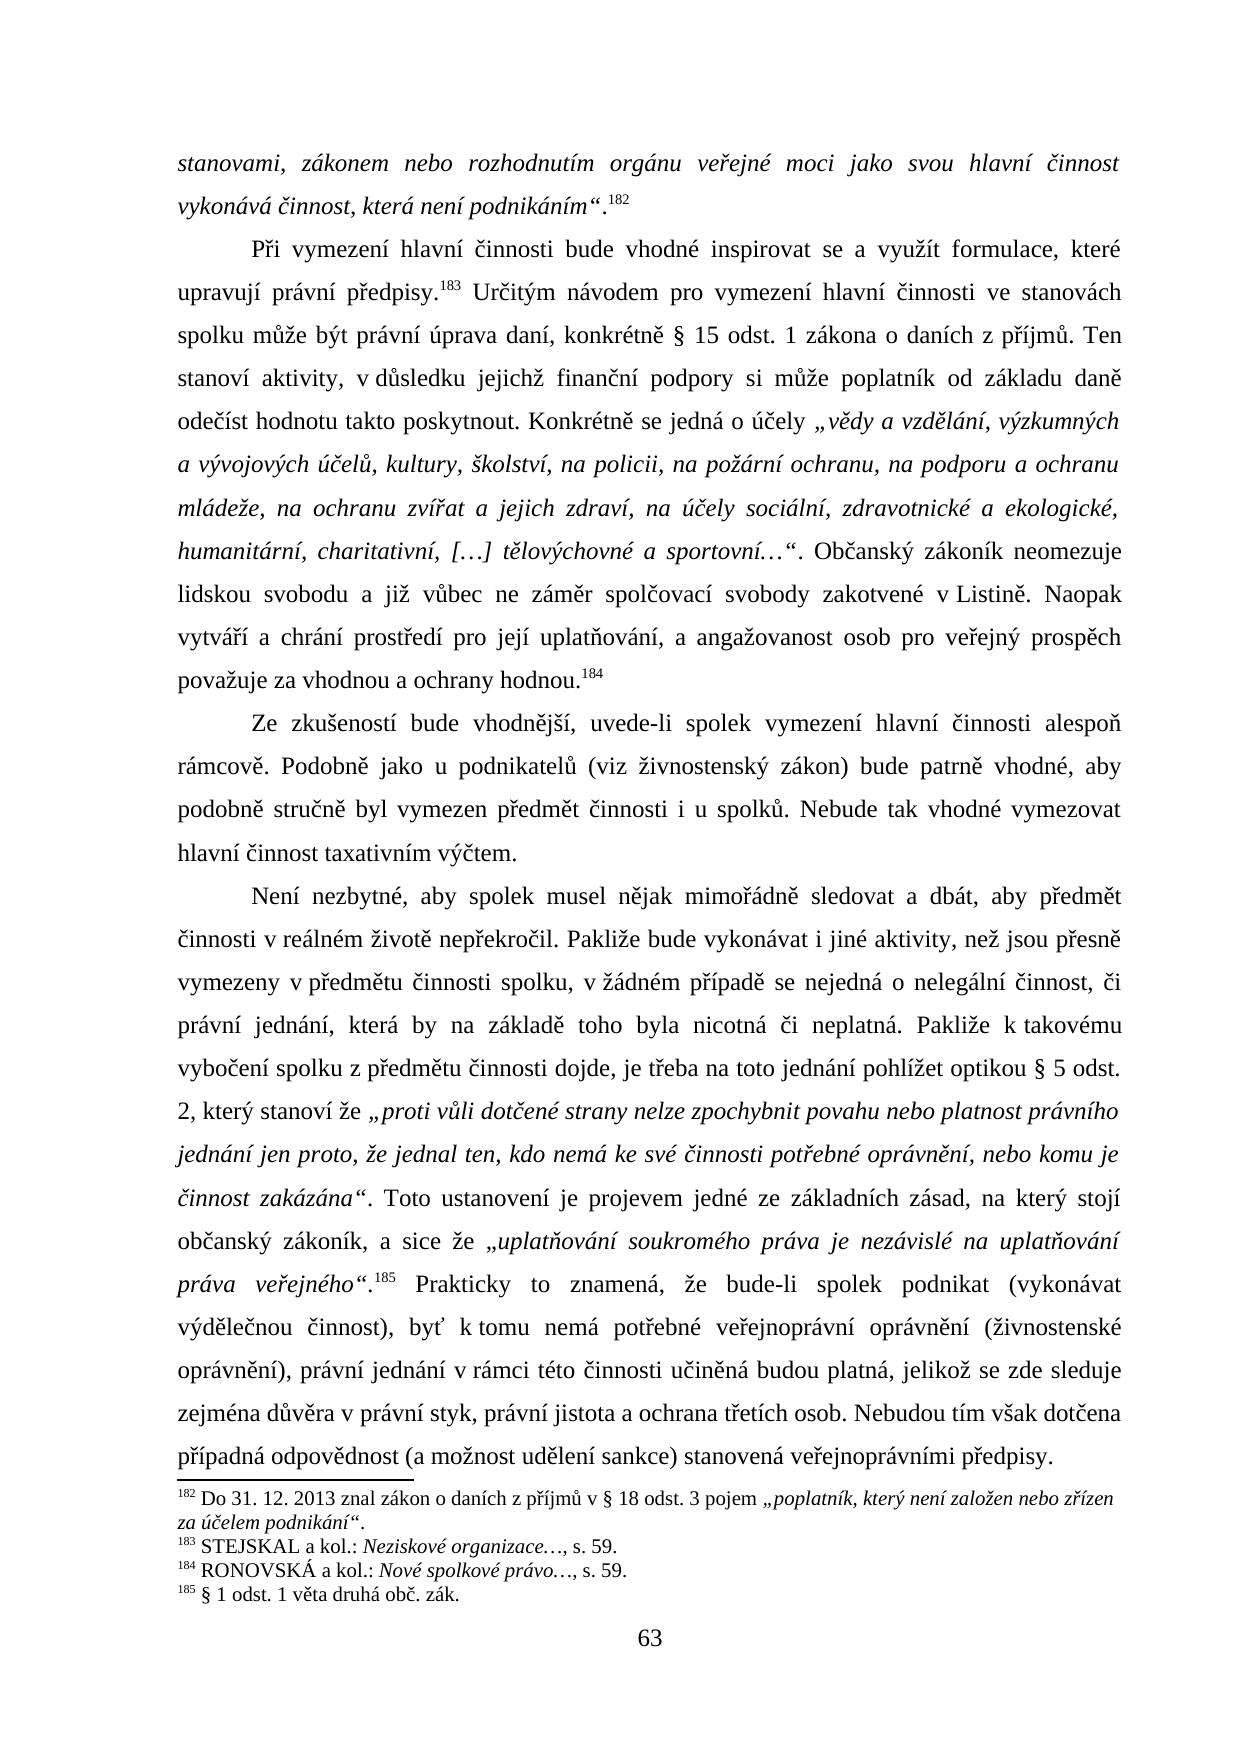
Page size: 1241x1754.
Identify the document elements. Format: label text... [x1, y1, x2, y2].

text Není nezbytné, aby spolek musel nějak mimořádně sledovat a dbát, aby předmět činnosti v reálném životě nepřekročil. Pakliže bude vykonávat i jiné aktivity, než jsou přesně vymezeny v předmětu činnosti spolku, v žádném případě se nejedná o nelegální činnost, či právní jednání, která by na základě toho byla nicotná či neplatná. Pakliže k takovému vybočení spolku z předmětu činnosti dojde, je třeba na toto jednání pohlížet optikou § 5 odst. 2, který stanoví že „proti vůli dotčené strany nelze zpochybnit povahu nebo platnost právního jednání jen proto, že jednal ten, kdo nemá ke své činnosti potřebné oprávnění, nebo komu je činnost zakázána“. Toto ustanovení je projevem jedné ze základních zásad, na který stojí občanský zákoník, a sice že „uplatňování soukromého práva je nezávislé na uplatňování práva veřejného“. Prakticky to znamená, že bude-li spolek podnikat (vykonávat výdělečnou činnost), byť k tomu nemá potřebné veřejnoprávní oprávnění (živnostenské oprávnění), právní jednání v rámci této činnosti učiněná budou platná, jelikož se zde sleduje zejména důvěra v právní styk, právní jistota a ochrana třetích osob. Nebudou tím však dotčena případná odpovědnost (a možnost udělení sankce) stanovená veřejnoprávními předpisy. [177, 881, 1122, 1470]
text § 17a zákona o daních z příjmů dále vymezuje pojem veřejně prospěšný poplatník, kterým je „poplatník, který v souladu se svým zakladatelským právním jednáním, statutem, stanovami, zákonem nebo rozhodnutím orgánu veřejné moci jako svou hlavní činnost vykonává činnost, která není podnikáním“. [177, 148, 1122, 219]
text Ze zkušeností bude vhodnější, uvede-li spolek vymezení hlavní činnosti alespoň rámcově. Podobně jako u podnikatelů (viz živnostenský zákon) bude patrně vhodné, aby podobně stručně byl vymezen předmět činnosti i u spolků. Nebude tak vhodné vymezovat hlavní činnost taxativním výčtem. [177, 708, 1122, 866]
text Při vymezení hlavní činnosti bude vhodné inspirovat se a využít formulace, které upravují právní předpisy. Určitým návodem pro vymezení hlavní činnosti ve stanovách spolku může být právní úprava daní, konkrétně § 15 odst. 1 zákona o daních z příjmů. Ten stanoví aktivity, v důsledku jejichž finanční podpory si může poplatník od základu daně odečíst hodnotu takto poskytnout. Konkrétně se jedná o účely „vědy a vzdělání, výzkumných a vývojových účelů, kultury, školství, na policii, na požární ochranu, na podporu a ochranu mládeže, na ochranu zvířat a jejich zdraví, na účely sociální, zdravotnické a ekologické, humanitární, charitativní, […] tělovýchovné a sportovní…“. Občanský zákoník neomezuje lidskou svobodu a již vůbec ne záměr spolčovací svobody zakotvené v Listině. Naopak vytváří a chrání prostředí pro její uplatňování, a angažovanost osob pro veřejný prospěch považuje za vhodnou a ochrany hodnou. [177, 234, 1122, 694]
